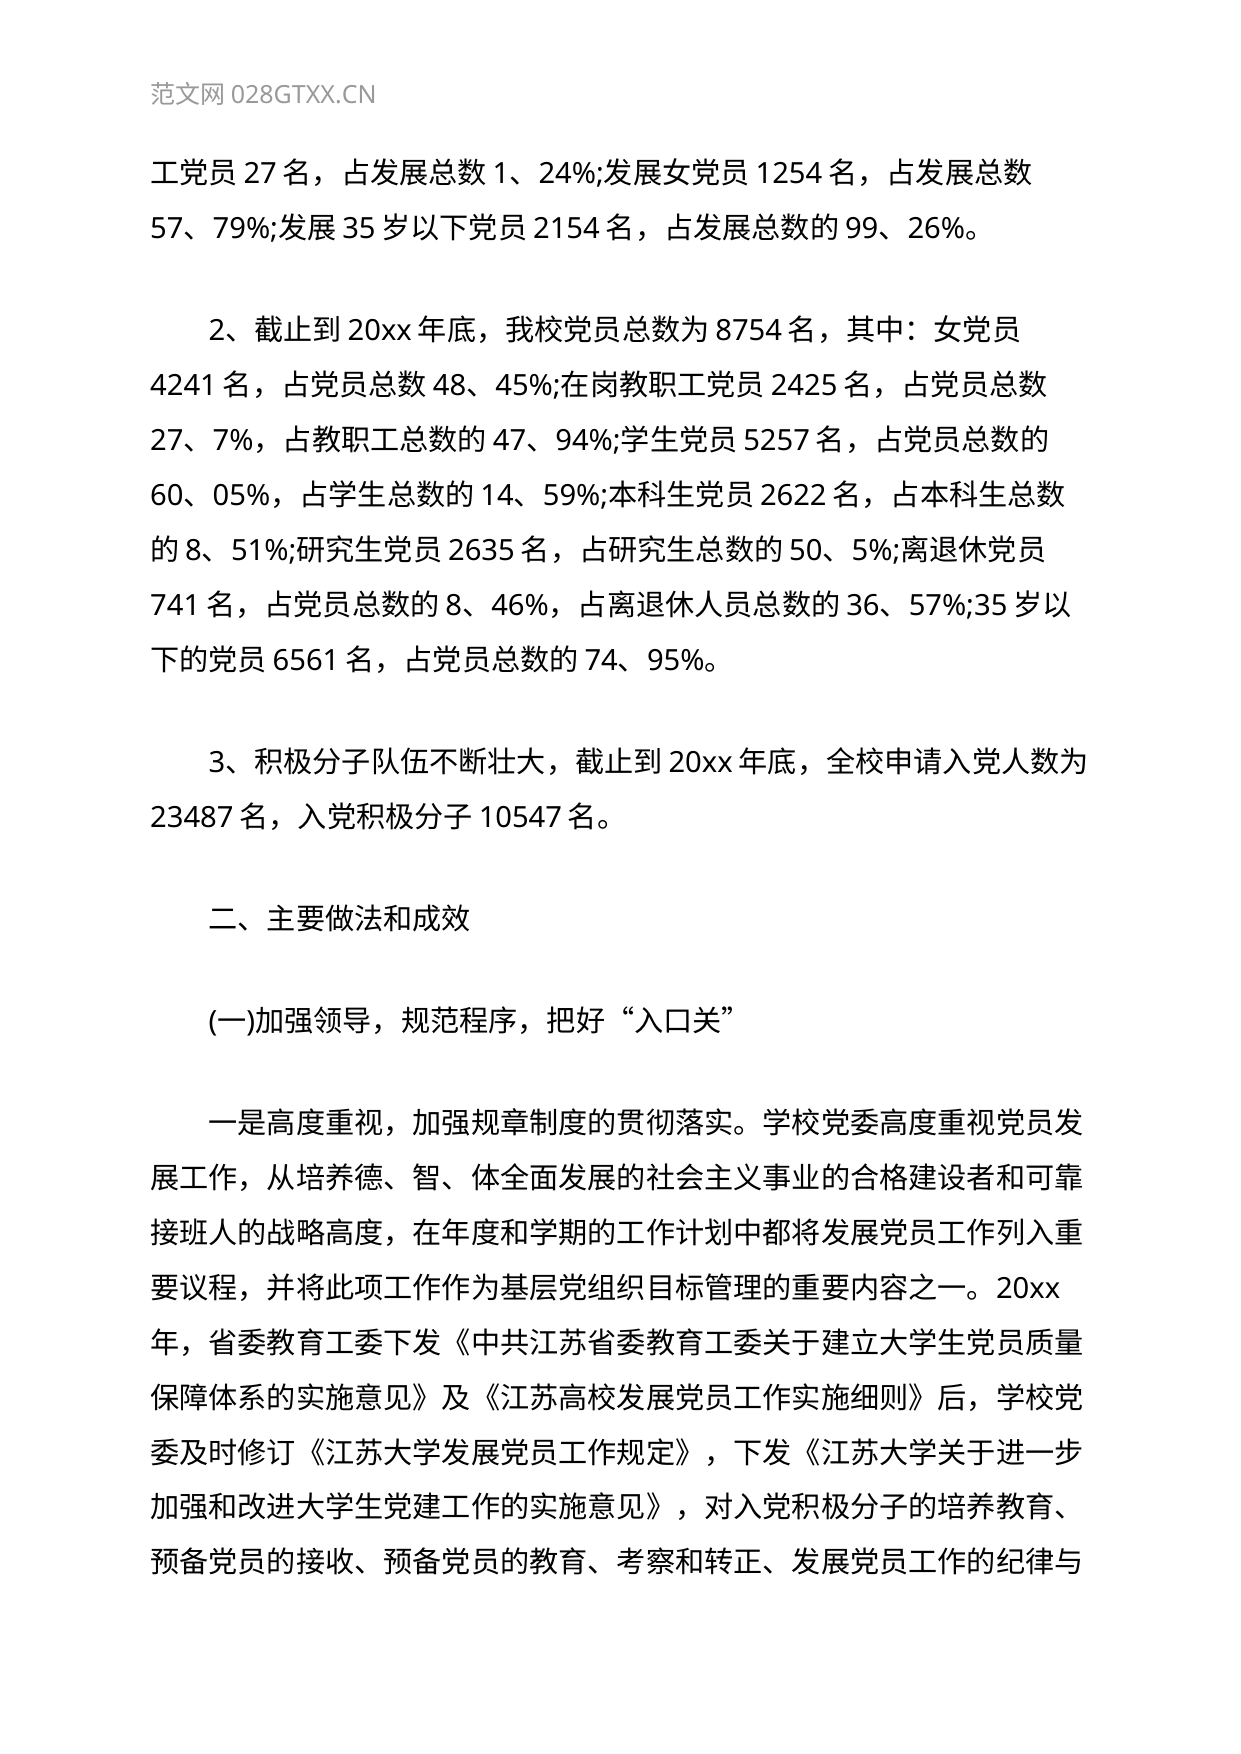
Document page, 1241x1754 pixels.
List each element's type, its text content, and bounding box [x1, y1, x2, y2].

text (一)加强领导，规范程序，把好“入口关” [150, 998, 1090, 1040]
text 3、积极分子队伍不断壮大，截止到20xx年底，全校申请入党人数为23487名，入党积极分子10547名。 [150, 739, 1090, 836]
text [150, 150, 1090, 247]
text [150, 1100, 1090, 1581]
text 二、主要做法和成效 [150, 896, 1090, 938]
text 2、截止到20xx年底，我校党员总数为8754名，其中：女党员4241名，占党员总数48、45%;在岗教职工党员2425名，占党员总数27、7%，占教职工总数的47、94%;学生党员5257名，占党员总数的60、05%，占学生总数的14、59%;本科生党员2622名，占本科生总数的8、51%;研究生党员2635名，占研究生总数的50、5%;离退休党员741名，占党员总数的8、46%，占离退休人员总数的36、57%;35岁以下的党员6561名，占党员总数的74、95%。 [150, 307, 1090, 679]
